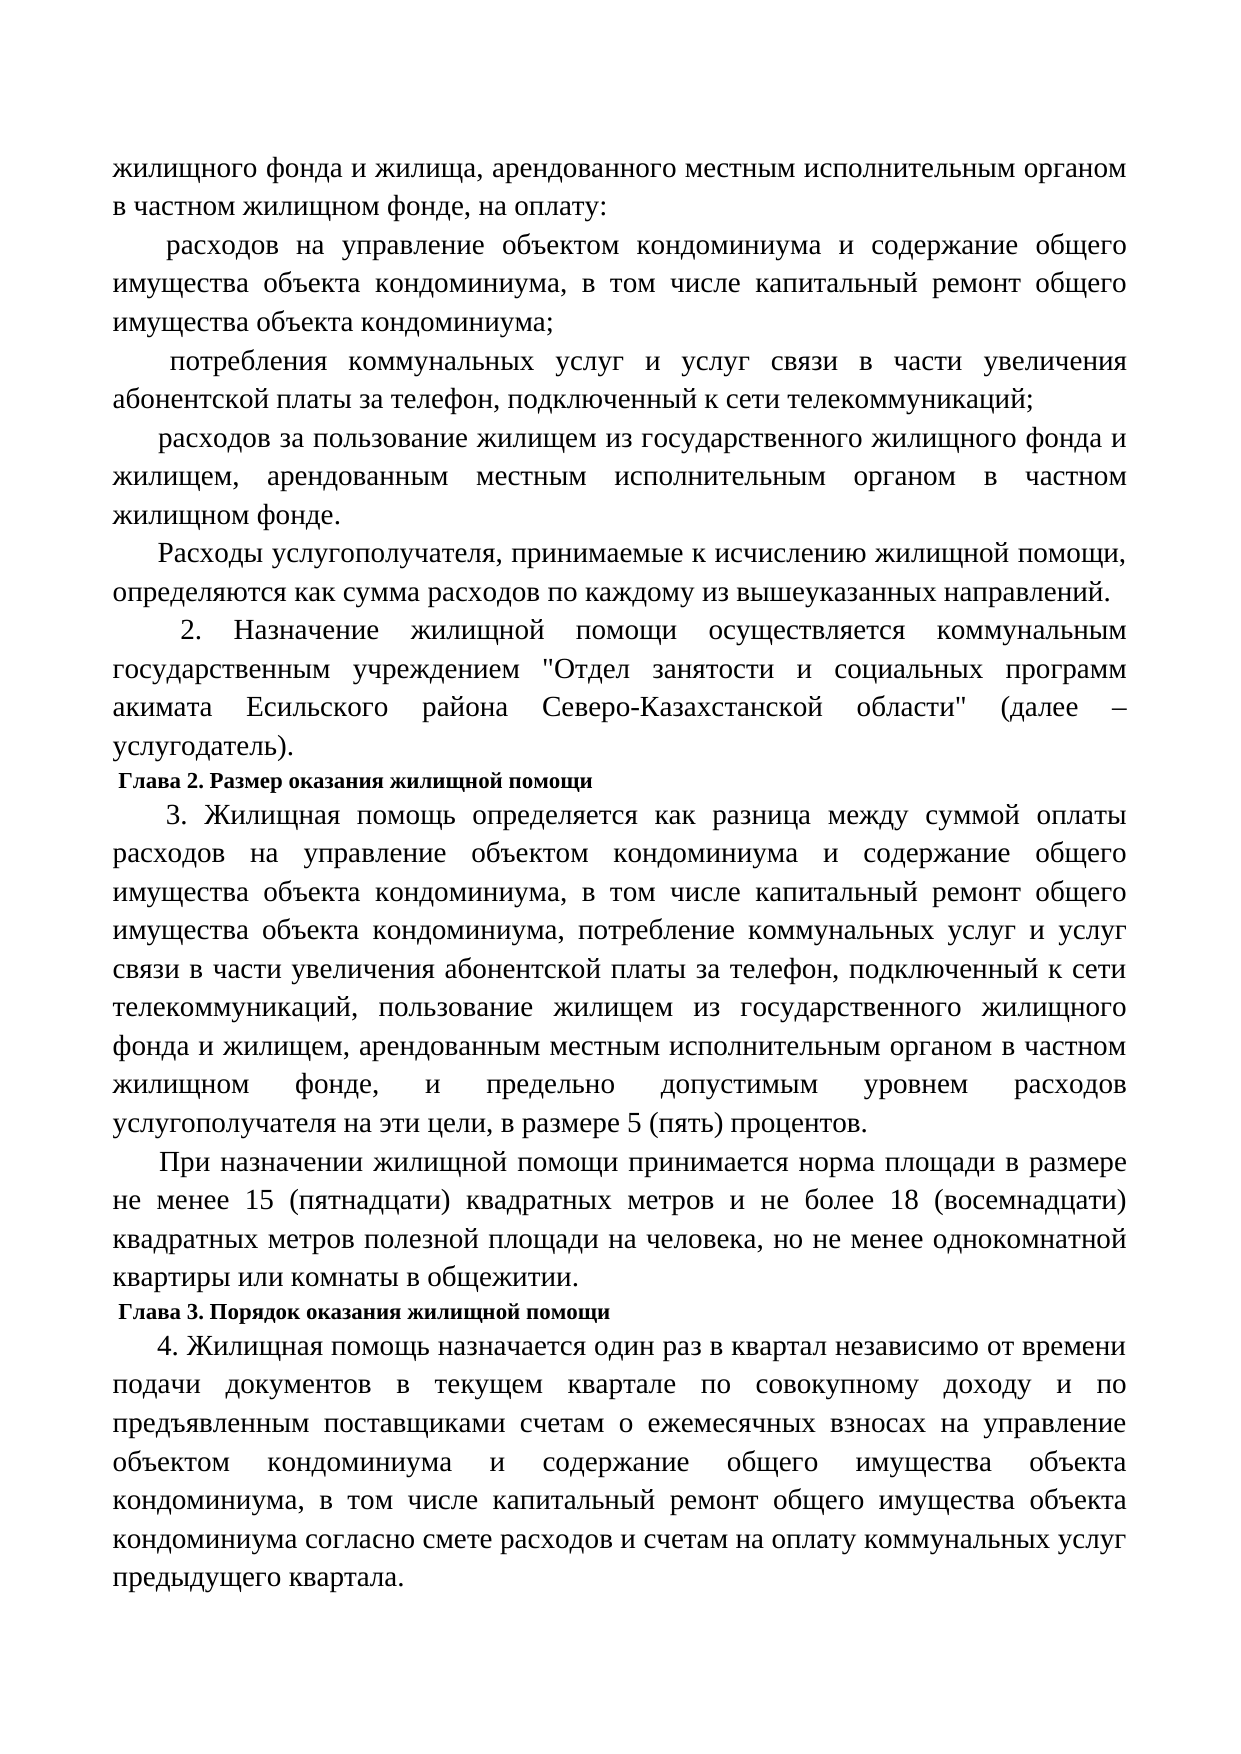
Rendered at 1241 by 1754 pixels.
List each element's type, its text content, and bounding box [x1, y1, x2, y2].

text 3. Жилищная помощь определяется как разница между суммой оплаты расходов на управление объектом кондоминиума и содержание общего имущества объекта кондоминиума, в том числе капитальный ремонт общего имущества объекта кондоминиума, потребление коммунальных услуг и услуг связи в части увеличения абонентской платы за телефон, подключенный к сети телекоммуникаций, пользование жилищем из государственного жилищного фонда и жилищем, арендованным местным исполнительным органом в частном жилищном фонде, и предельно допустимым уровнем расходов услугополучателя на эти цели, в размере 5 (пять) процентов. [112, 797, 1128, 1139]
text Расходы услугополучателя, принимаемые к исчислению жилищной помощи, определяются как сумма расходов по каждому из вышеуказанных направлений. [112, 535, 1128, 607]
text потребления коммунальных услуг и услуг связи в части увеличения абонентской платы за телефон, подключенный к сети телекоммуникаций; [112, 343, 1128, 415]
text Глава 2. Размер оказания жилищной помощи [112, 767, 1128, 793]
text 4. Жилищная помощь назначается один раз в квартал независимо от времени подачи документов в текущем квартале по совокупному доходу и по предъявленным поставщиками счетам о ежемесячных взносах на управление объектом кондоминиума и содержание общего имущества объекта кондоминиума, в том числе капитальный ремонт общего имущества объекта кондоминиума согласно смете расходов и счетам на оплату коммунальных услуг предыдущего квартала. [112, 1328, 1128, 1593]
text расходов за пользование жилищем из государственного жилищного фонда и жилищем, арендованным местным исполнительным органом в частном жилищном фонде. [112, 420, 1128, 530]
text При назначении жилищной помощи принимается норма площади в размере не менее 15 (пятнадцати) квадратных метров и не более 18 (восемнадцати) квадратных метров полезной площади на человека, но не менее однокомнатной квартиры или комнаты в общежитии. [112, 1144, 1128, 1293]
text расходов на управление объектом кондоминиума и содержание общего имущества объекта кондоминиума, в том числе капитальный ремонт общего имущества объекта кондоминиума; [112, 227, 1128, 338]
text Глава 3. Порядок оказания жилищной помощи [112, 1298, 1128, 1324]
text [112, 150, 1128, 222]
text 2. Назначение жилищной помощи осуществляется коммунальным государственным учреждением "Отдел занятости и социальных программ акимата Есильского района Северо-Казахстанской области" (далее – услугодатель). [112, 612, 1128, 762]
